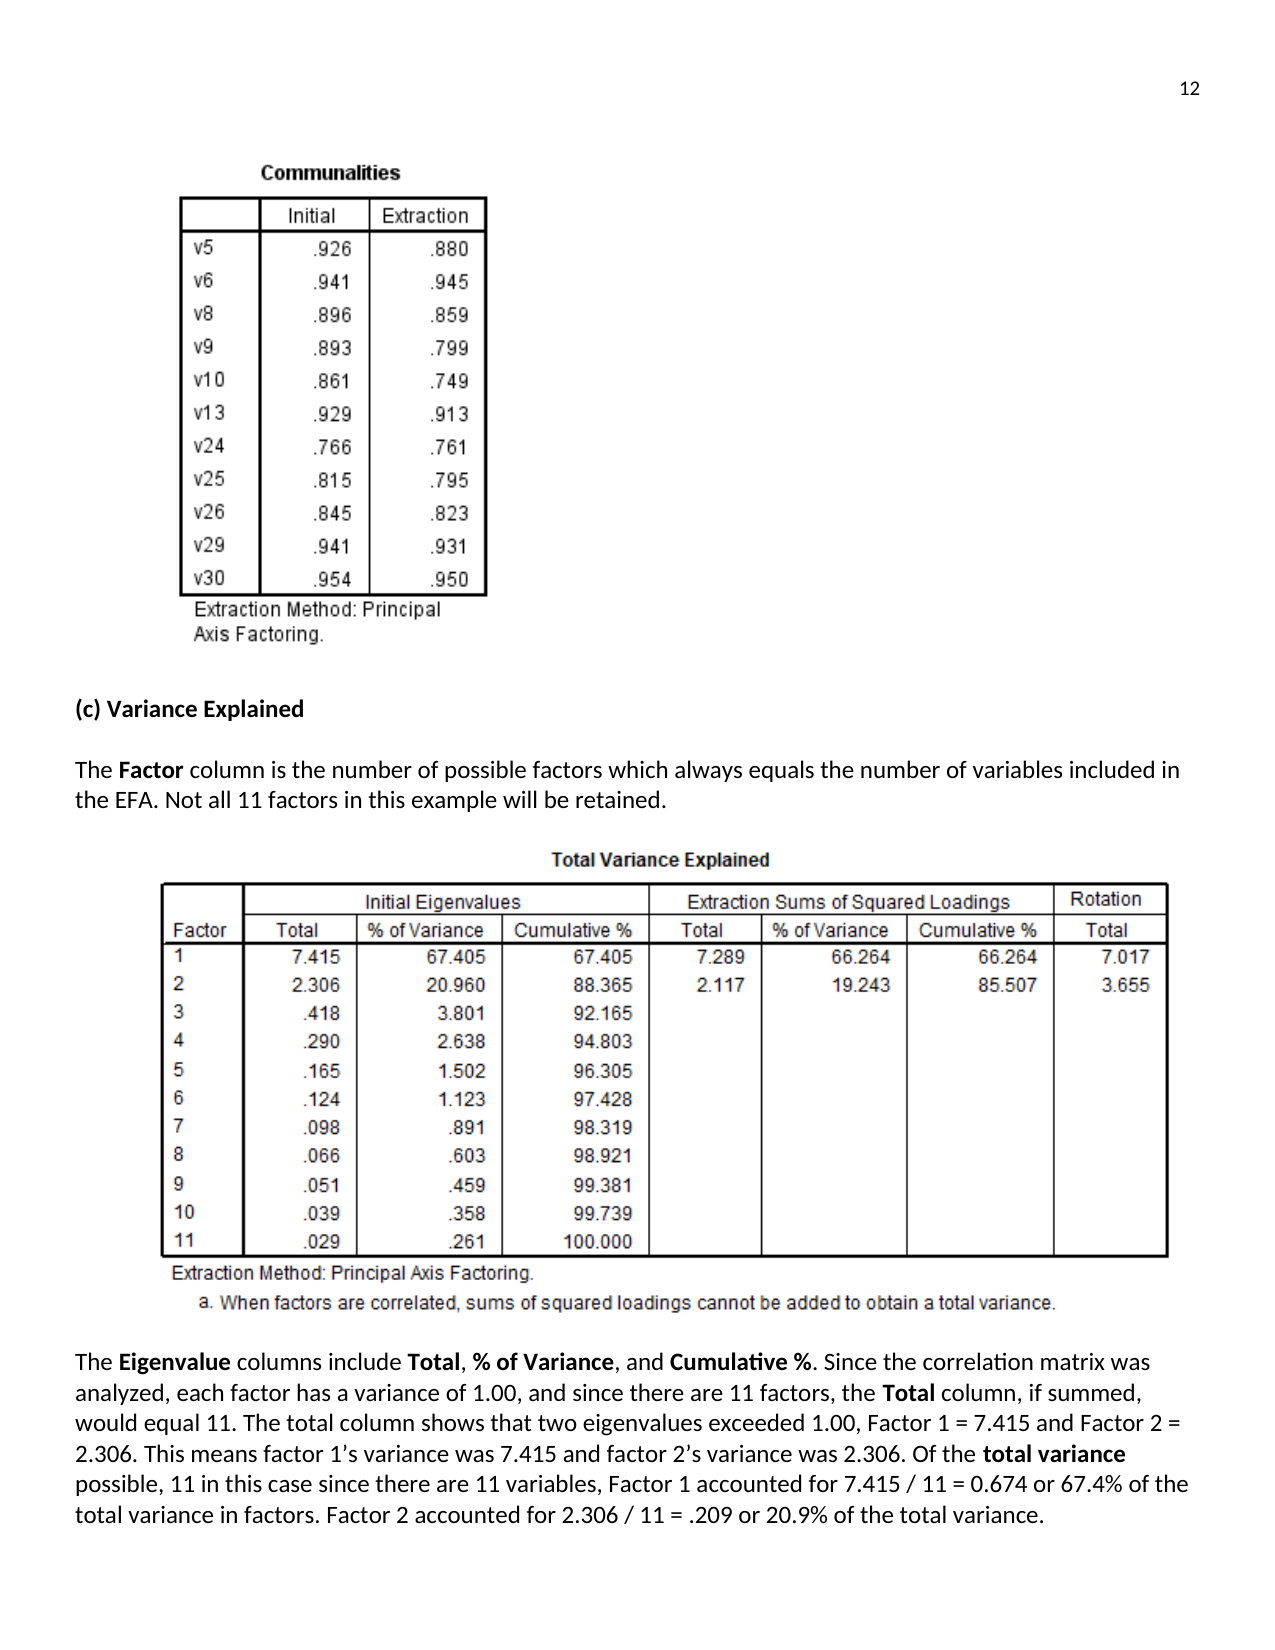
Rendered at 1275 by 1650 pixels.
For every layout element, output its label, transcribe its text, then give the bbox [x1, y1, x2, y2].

text The Eigenvalue columns include Total, % of Variance, and Cumulative %. Since the correlation matrix was analyzed, each factor has a variance of 1.00, and since there are 11 factors, the Total column, if summed, would equal 11. The total column shows that two eigenvalues exceeded 1.00, Factor 1 = 7.415 and Factor 2 = 2.306. This means factor 1’s variance was 7.415 and factor 2’s variance was 2.306. Of the total variance possible, 11 in this case since there are 11 variables, Factor 1 accounted for 7.415 / 11 = 0.674 or 67.4% of the total variance in factors. Factor 2 accounted for 2.306 / 11 = .209 or 20.9% of the total variance. [75, 1346, 1200, 1529]
picture [150, 129, 598, 663]
text (c) Variance Explained [75, 693, 1200, 724]
picture [150, 845, 1180, 1316]
text The Factor column is the number of possible factors which always equals the number of variables included in the EFA. Not all 11 factors in this example will be retained. [75, 754, 1200, 815]
